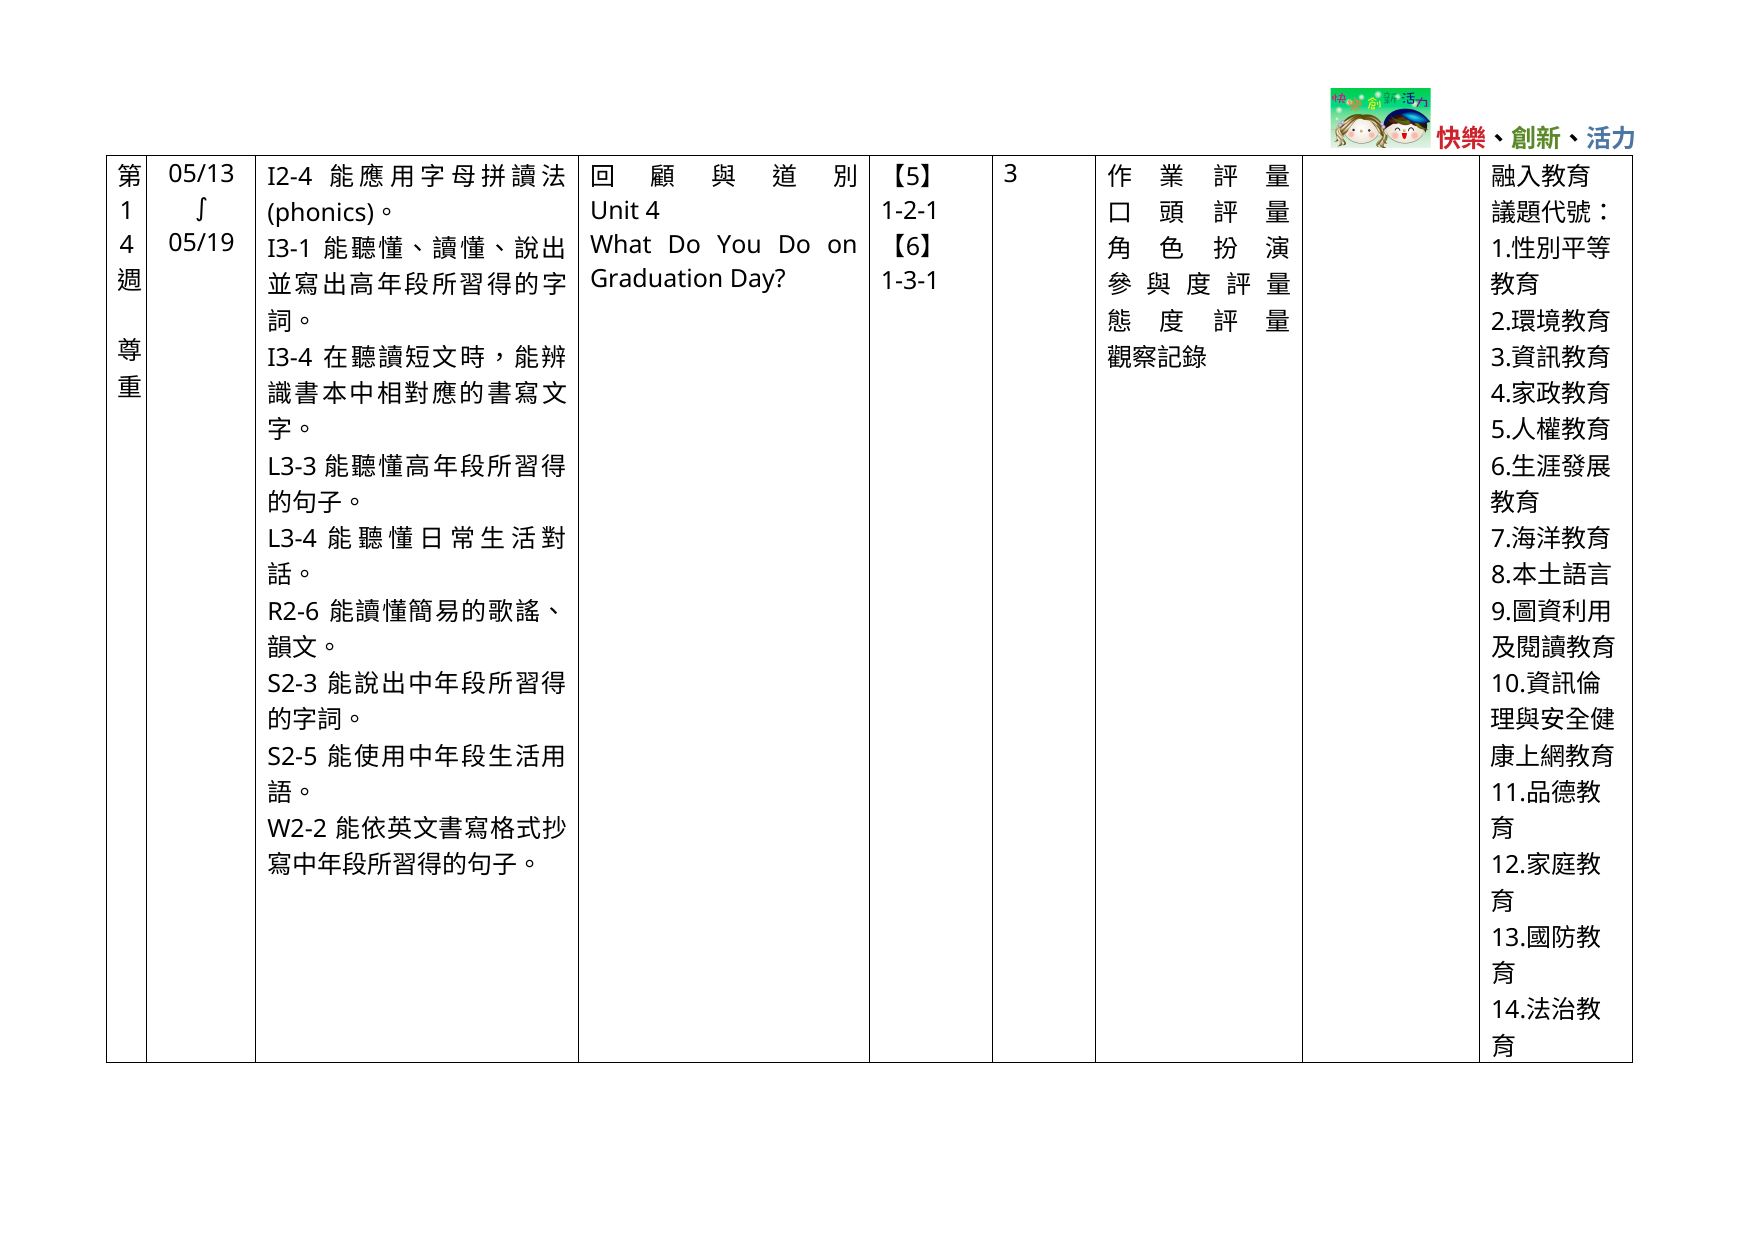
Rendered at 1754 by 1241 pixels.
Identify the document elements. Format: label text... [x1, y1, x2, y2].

table_cell 回顧與道別 Unit 4 What Do You Do on Graduation Day? [579, 156, 869, 1062]
table_cell 05/13 ∫ 05/19 [147, 156, 255, 1062]
table_cell 融入教育 議題代號： 1.性別平等教育 2.環境教育 3.資訊教育 4.家政教育 5.人權教育 6.生涯發展教育 7.海洋教育 8.本土語言 9.圖資利用及閱讀教育 10.資訊倫理與安全健康上網教育 11.品德教育 12.家庭教育 13.國防教育 14.法治教育 [1480, 156, 1632, 1062]
table_cell 作業評量 口頭評量 角色扮演 參與度評量 態度評量 觀察記錄 [1096, 156, 1302, 1062]
table_cell 3 [993, 156, 1095, 1062]
table_cell 第 14 週 尊重 [107, 156, 146, 1062]
picture [1330, 88, 1431, 148]
table_cell [1303, 156, 1479, 1062]
table_cell I2-4 能應用字母拼讀法(phonics)。 I3-1 能聽懂、讀懂、說出並寫出高年段所習得的字詞。 I3-4 在聽讀短文時，能辨識書本中相對應的書寫文字。 L3-3能聽懂高年段所習得的句子。 L3-4能聽懂日常生活對話。 R2-6 能讀懂簡易的歌謠、韻文。 S2-3 能說出中年段所習得的字詞。 S2-5 能使用中年段生活用語。 W2-2 能依英文書寫格式抄寫中年段所習得的句子。 [256, 156, 578, 1062]
table_cell 【5】 1-2-1 【6】 1-3-1 [870, 156, 992, 1062]
